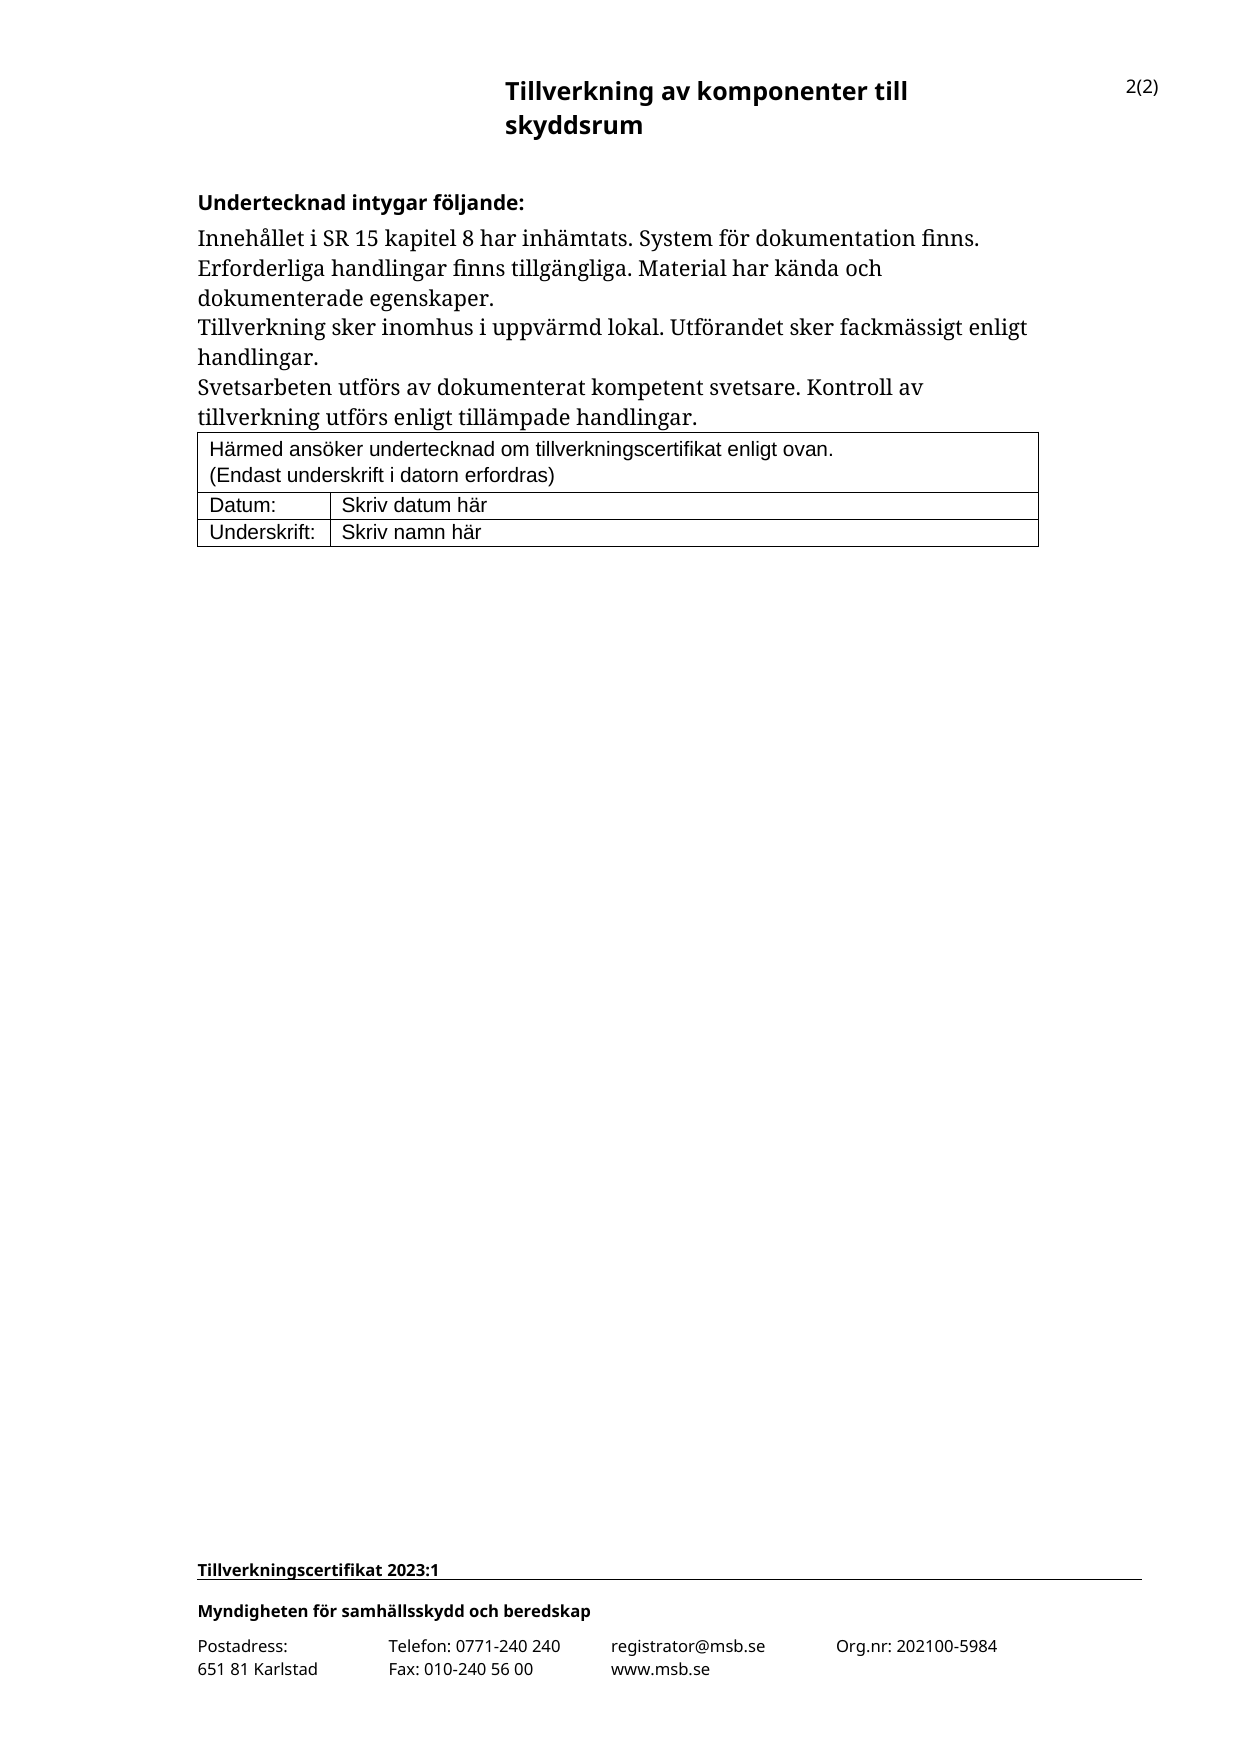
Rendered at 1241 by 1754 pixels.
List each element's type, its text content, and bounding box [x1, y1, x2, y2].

text Tillverkning sker inomhus i uppvärmd lokal. Utförandet sker fackmässigt enligt handlingar. [197, 312, 1039, 372]
text Svetsarbeten utförs av dokumenterat kompetent svetsare. Kontroll av tillverkning utförs enligt tillämpade handlingar. [197, 372, 1039, 432]
table_cell Datum: [198, 493, 330, 519]
table_cell Underskrift: [198, 520, 330, 546]
text Innehållet i SR 15 kapitel 8 har inhämtats. System för dokumentation finns. [197, 223, 1039, 253]
table_header Härmed ansöker undertecknad om tillverkningscertifikat enligt ovan. (Endast underskrift i datorn erfordras) [198, 433, 1038, 492]
subtitle Undertecknad intygar följande: [197, 188, 1039, 217]
text Erforderliga handlingar finns tillgängliga. Material har kända och dokumenterade egenskaper. [197, 253, 1039, 312]
